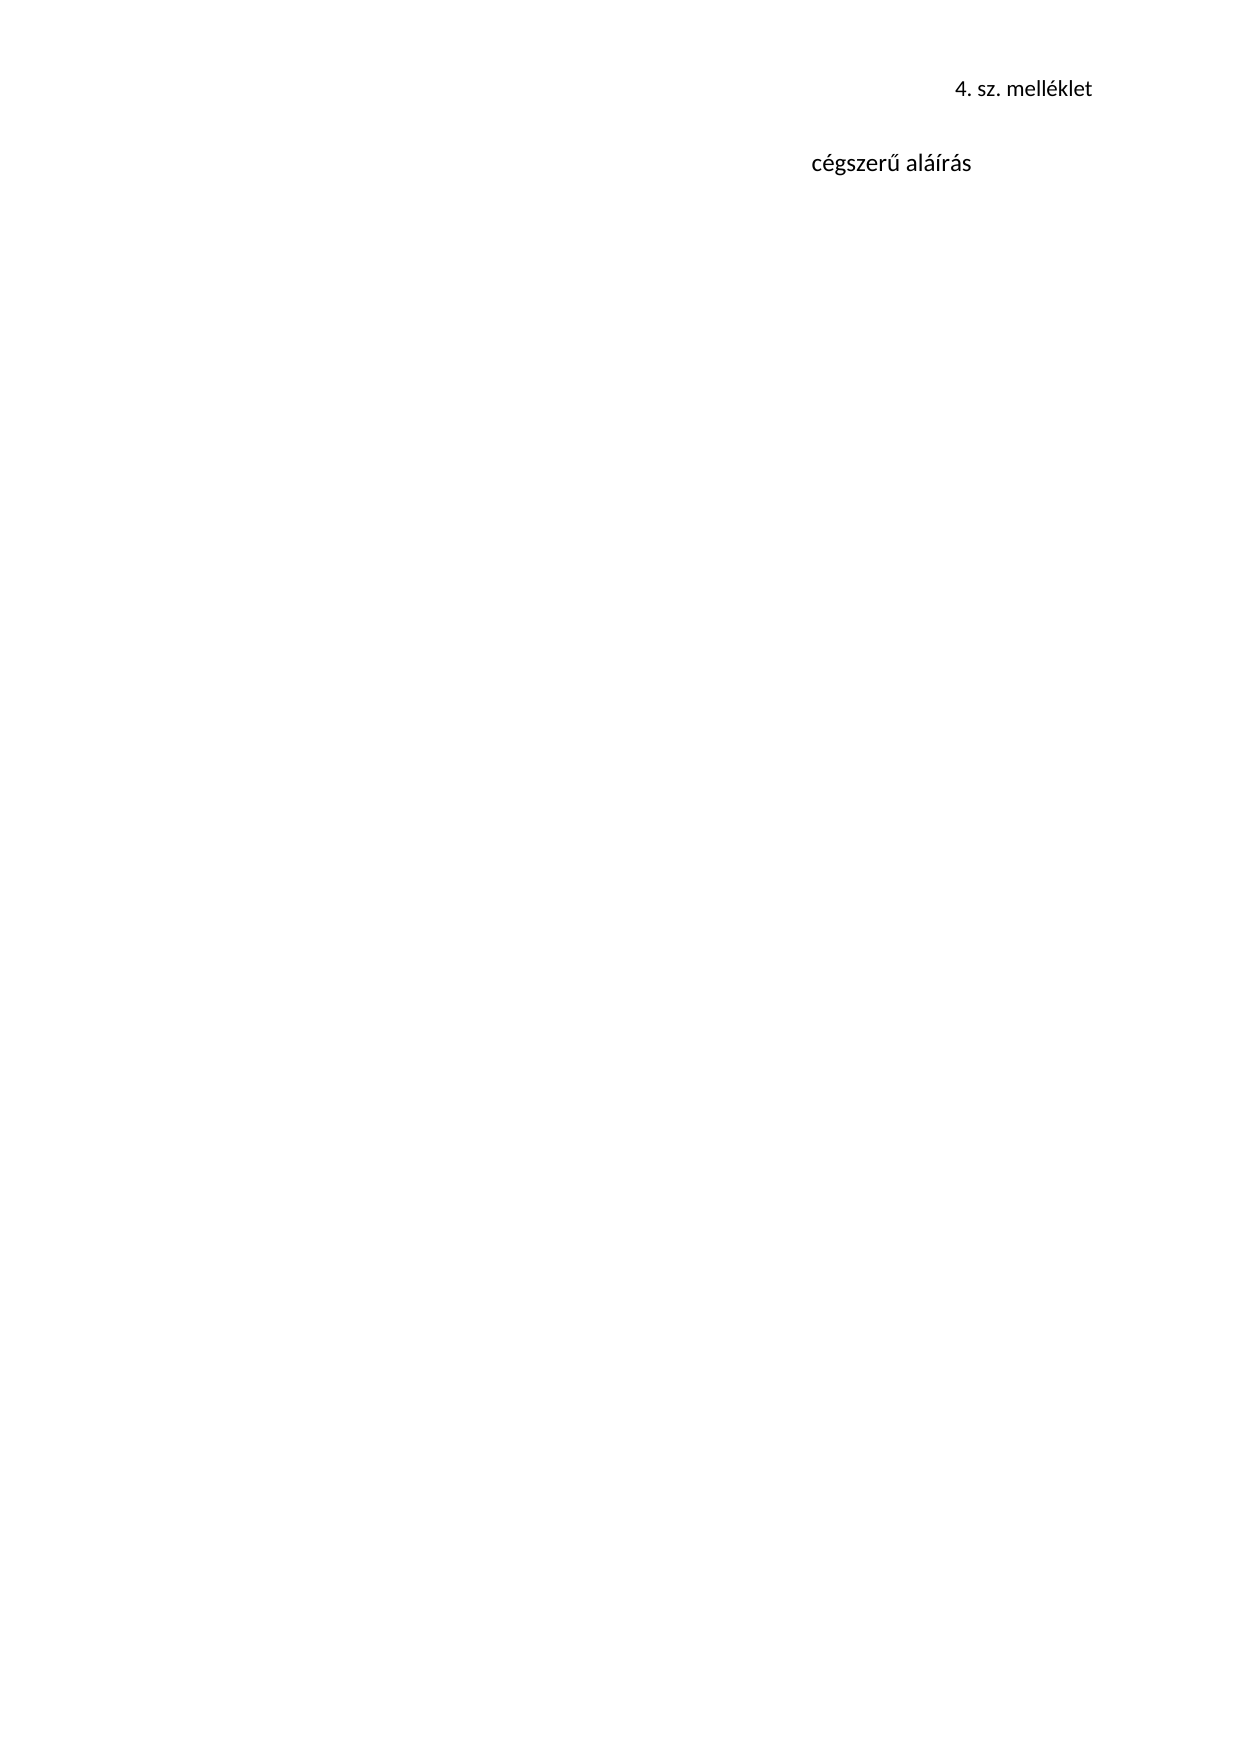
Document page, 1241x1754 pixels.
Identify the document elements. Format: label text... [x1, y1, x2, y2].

list cégszerű aláírás [739, 148, 1093, 178]
